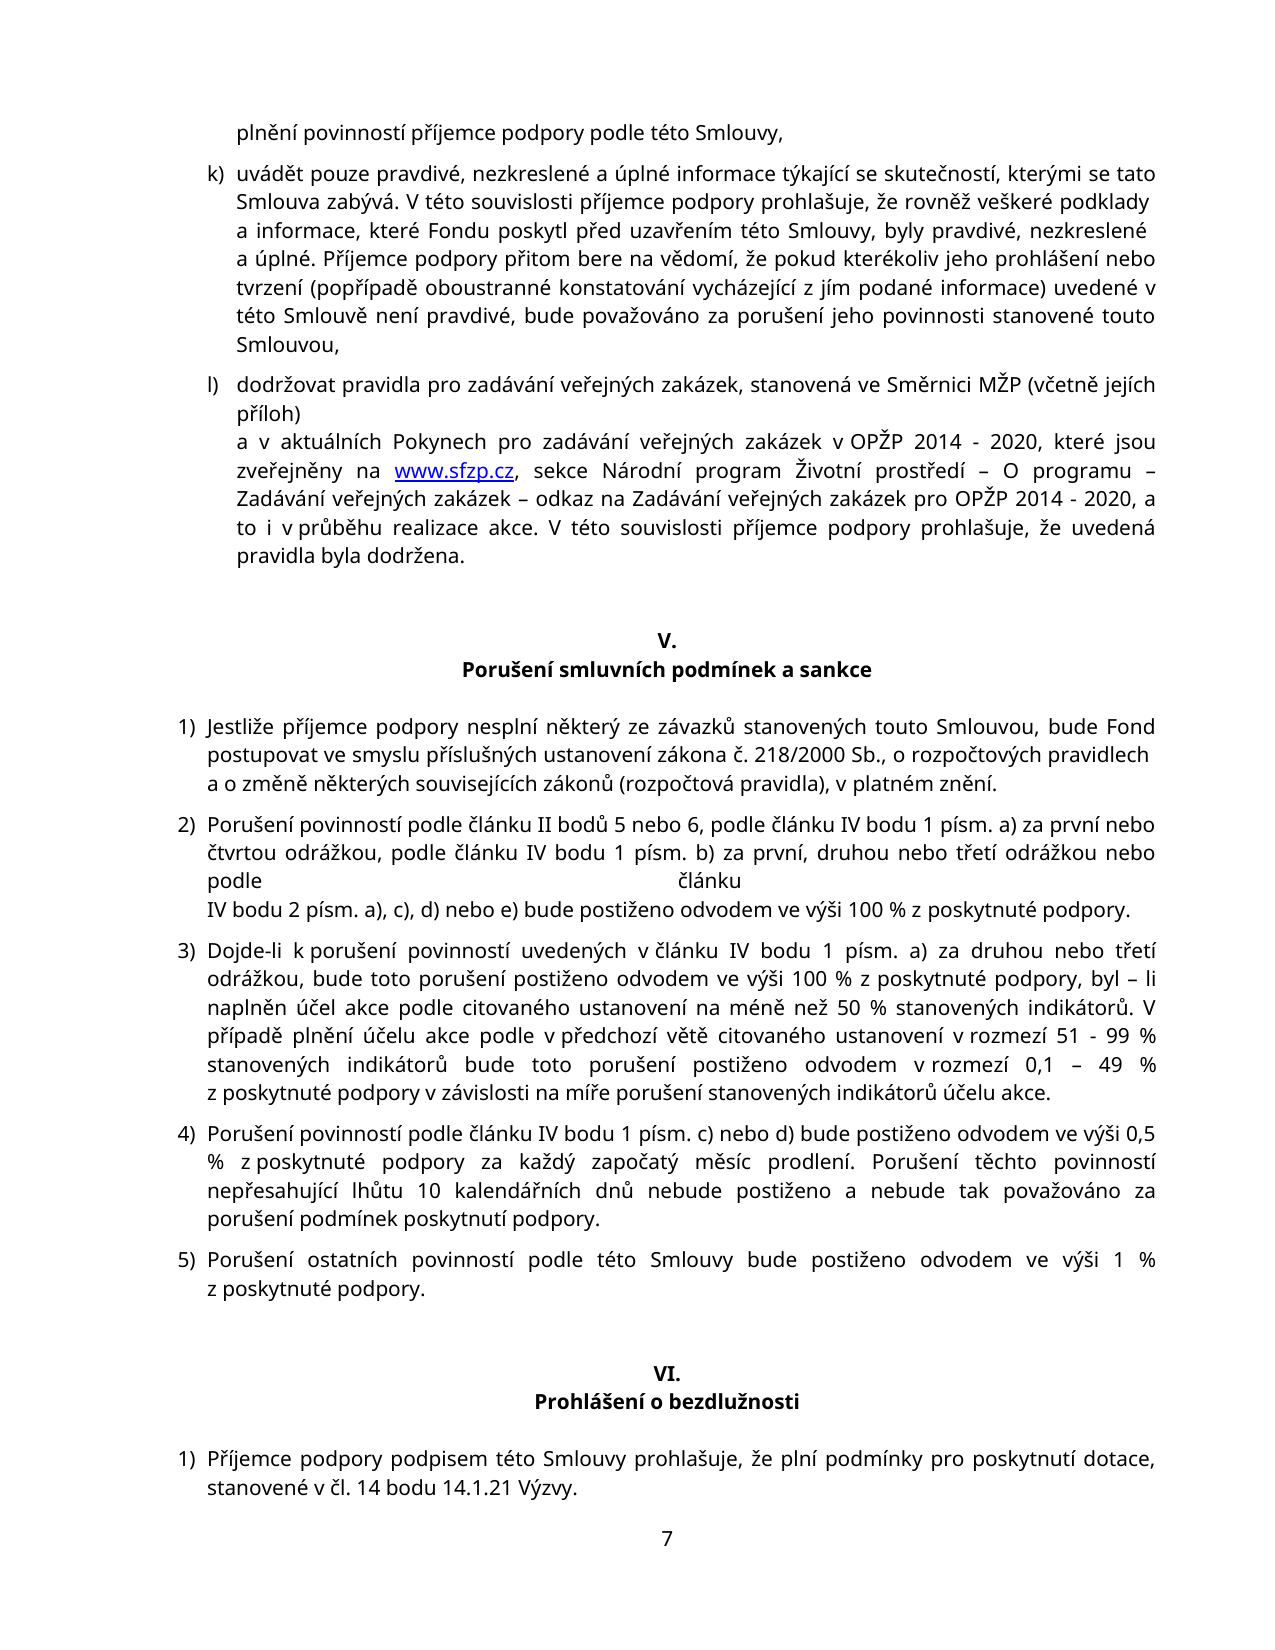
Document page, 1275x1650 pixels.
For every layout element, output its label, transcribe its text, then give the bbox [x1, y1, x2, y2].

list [207, 118, 1157, 147]
list Porušení povinností podle článku IV bodu 1 písm. c) nebo d) bude postiženo odvodem ve výši 0,5 % z poskytnuté podpory za každý započatý měsíc prodlení. Porušení těchto povinností nepřesahující lhůtu 10 kalendářních dnů nebude postiženo a nebude tak považováno za porušení podmínek poskytnutí podpory. [177, 1119, 1157, 1233]
list uvádět pouze pravdivé, nezkreslené a úplné informace týkající se skutečností, kterými se tato Smlouva zabývá. V této souvislosti příjemce podpory prohlašuje, že rovněž veškeré podklady a informace, které Fondu poskytl před uzavřením této Smlouvy, byly pravdivé, nezkreslené a úplné. Příjemce podpory přitom bere na vědomí, že pokud kterékoliv jeho prohlášení nebo tvrzení (popřípadě oboustranné konstatování vycházející z jím podané informace) uvedené v této Smlouvě není pravdivé, bude považováno za porušení jeho povinnosti stanovené touto Smlouvou, [207, 159, 1157, 358]
list Porušení ostatních povinností podle této Smlouvy bude postiženo odvodem ve výši 1 % z poskytnuté podpory. [177, 1245, 1157, 1302]
list Příjemce podpory podpisem této Smlouvy prohlašuje, že plní podmínky pro poskytnutí dotace, stanovené v čl. 14 bodu 14.1.21 Výzvy. [177, 1444, 1157, 1501]
text VI. [177, 1359, 1157, 1387]
list Porušení povinností podle článku II bodů 5 nebo 6, podle článku IV bodu 1 písm. a) za první nebo čtvrtou odrážkou, podle článku IV bodu 1 písm. b) za první, druhou nebo třetí odrážkou nebo podle článku IV bodu 2 písm. a), c), d) nebo e) bude postiženo odvodem ve výši 100 % z poskytnuté podpory. [177, 810, 1157, 923]
list Jestliže příjemce podpory nesplní některý ze závazků stanovených touto Smlouvou, bude Fond postupovat ve smyslu příslušných ustanovení zákona č. 218/2000 Sb., o rozpočtových pravidlech a o změně některých souvisejících zákonů (rozpočtová pravidla), v platném znění. [177, 712, 1157, 797]
list dodržovat pravidla pro zadávání veřejných zakázek, stanovená ve Směrnici MŽP (včetně jejích příloh) a v aktuálních Pokynech pro zadávání veřejných zakázek v OPŽP 2014 - 2020, které jsou zveřejněny na www.sfzp.cz, sekce Národní program Životní prostředí – O programu – Zadávání veřejných zakázek – odkaz na Zadávání veřejných zakázek pro OPŽP 2014 - 2020, a to i v průběhu realizace akce. V této souvislosti příjemce podpory prohlašuje, že uvedená pravidla byla dodržena. [207, 371, 1157, 570]
text V. [177, 627, 1157, 655]
text Porušení smluvních podmínek a sankce [177, 655, 1157, 683]
text Prohlášení o bezdlužnosti [177, 1387, 1157, 1416]
list Dojde-li k porušení povinností uvedených v článku IV bodu 1 písm. a) za druhou nebo třetí odrážkou, bude toto porušení postiženo odvodem ve výši 100 % z poskytnuté podpory, byl – li naplněn účel akce podle citovaného ustanovení na méně než 50 % stanovených indikátorů. V případě plnění účelu akce podle v předchozí větě citovaného ustanovení v rozmezí 51 - 99 % stanovených indikátorů bude toto porušení postiženo odvodem v rozmezí 0,1 – 49 % z poskytnuté podpory v závislosti na míře porušení stanovených indikátorů účelu akce. [177, 936, 1157, 1107]
